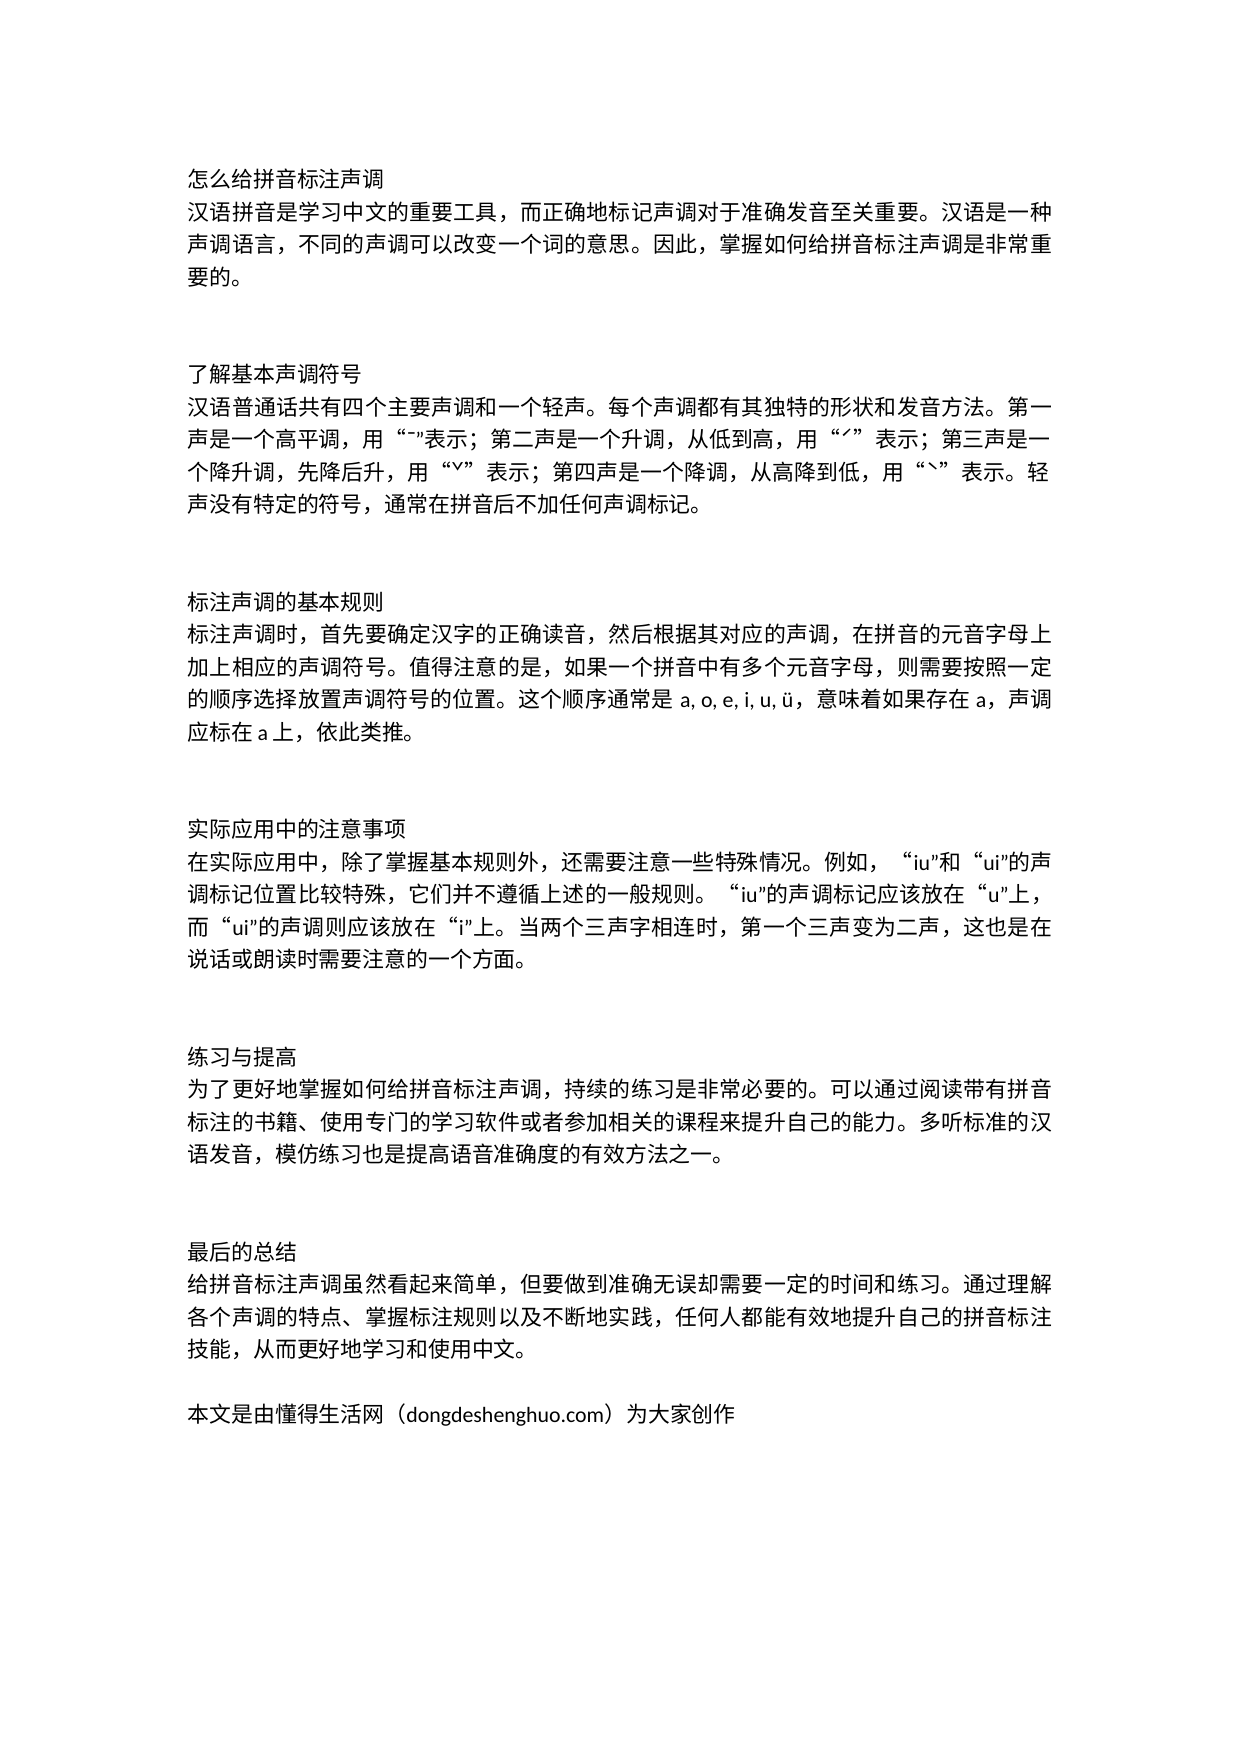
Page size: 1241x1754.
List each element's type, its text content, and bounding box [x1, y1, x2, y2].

text 为了更好地掌握如何给拼音标注声调，持续的练习是非常必要的。可以通过阅读带有拼音标注的书籍、使用专门的学习软件或者参加相关的课程来提升自己的能力。多听标准的汉语发音，模仿练习也是提高语音准确度的有效方法之一。 [187, 1072, 1053, 1169]
text 标注声调时，首先要确定汉字的正确读音，然后根据其对应的声调，在拼音的元音字母上加上相应的声调符号。值得注意的是，如果一个拼音中有多个元音字母，则需要按照一定的顺序选择放置声调符号的位置。这个顺序通常是a, o, e, i, u, ü，意味着如果存在a，声调应标在a上，依此类推。 [187, 617, 1053, 747]
text 了解基本声调符号 [187, 357, 1053, 389]
text 标注声调的基本规则 [187, 584, 1053, 617]
text 实际应用中的注意事项 [187, 812, 1053, 844]
text 怎么给拼音标注声调 [187, 162, 1053, 194]
text 在实际应用中，除了掌握基本规则外，还需要注意一些特殊情况。例如，“iu”和“ui”的声调标记位置比较特殊，它们并不遵循上述的一般规则。“iu”的声调标记应该放在“u”上，而“ui”的声调则应该放在“i”上。当两个三声字相连时，第一个三声变为二声，这也是在说话或朗读时需要注意的一个方面。 [187, 844, 1053, 974]
text 练习与提高 [187, 1039, 1053, 1072]
text 最后的总结 [187, 1234, 1053, 1267]
text 本文是由懂得生活网（dongdeshenghuo.com）为大家创作 [187, 1397, 1053, 1429]
text 给拼音标注声调虽然看起来简单，但要做到准确无误却需要一定的时间和练习。通过理解各个声调的特点、掌握标注规则以及不断地实践，任何人都能有效地提升自己的拼音标注技能，从而更好地学习和使用中文。 [187, 1267, 1053, 1364]
text 汉语普通话共有四个主要声调和一个轻声。每个声调都有其独特的形状和发音方法。第一声是一个高平调，用“ˉ”表示；第二声是一个升调，从低到高，用“ˊ”表示；第三声是一个降升调，先降后升，用“ˇ”表示；第四声是一个降调，从高降到低，用“ˋ”表示。轻声没有特定的符号，通常在拼音后不加任何声调标记。 [187, 389, 1053, 519]
text 汉语拼音是学习中文的重要工具，而正确地标记声调对于准确发音至关重要。汉语是一种声调语言，不同的声调可以改变一个词的意思。因此，掌握如何给拼音标注声调是非常重要的。 [187, 194, 1053, 292]
